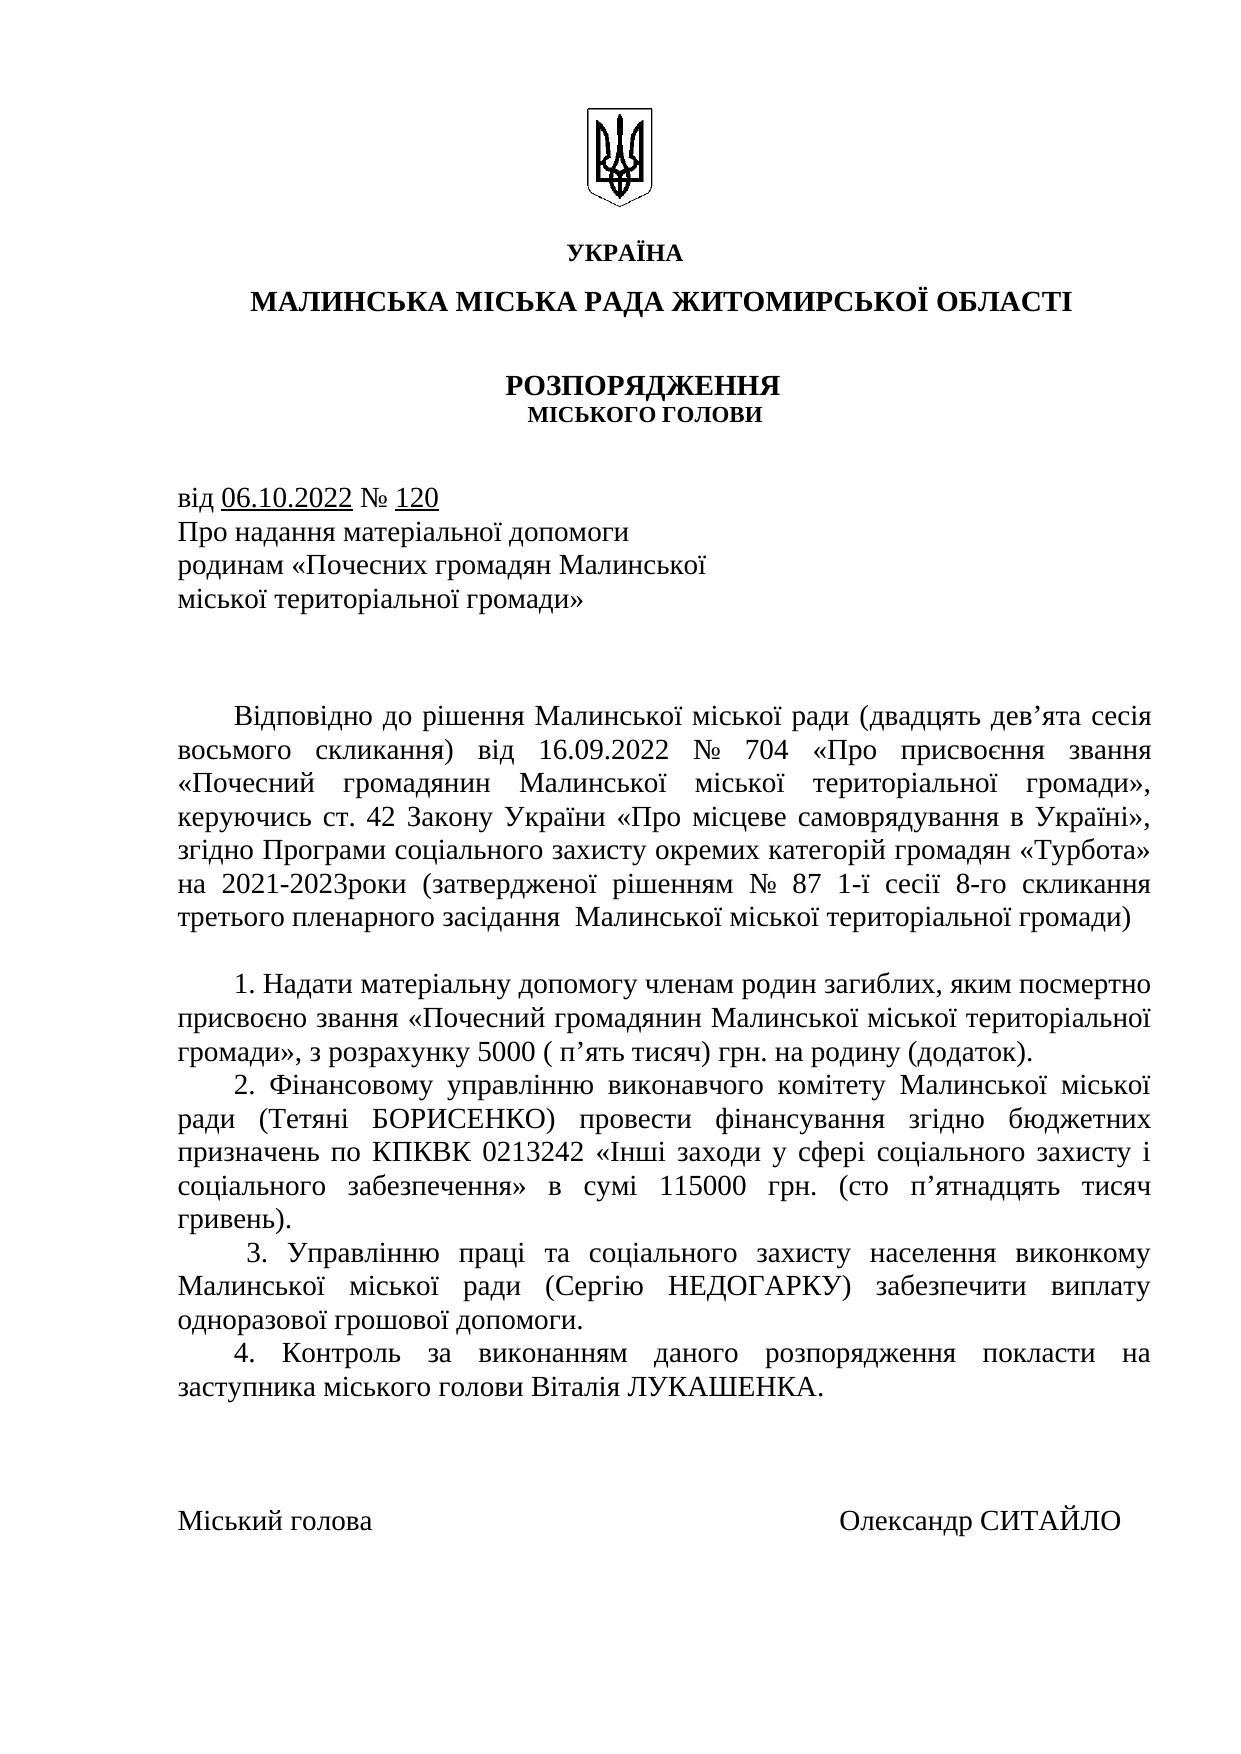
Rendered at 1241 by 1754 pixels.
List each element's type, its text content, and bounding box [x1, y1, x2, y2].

picture [586, 107, 653, 208]
subtitle від 06.10.2022 № 120 [177, 480, 1152, 514]
text Про надання матеріальної допомоги [177, 514, 1152, 547]
subtitle РОЗПОРЯДЖЕННЯ [177, 368, 1152, 401]
text Міський голова Олександр СИТАЙЛО [177, 1503, 1152, 1537]
text 2. Фінансовому управлінню виконавчого комітету Малинської міської ради (Тетяні БОРИСЕНКО) провести фінансування згідно бюджетних призначень по КПКВК 0213242 «Інші заходи у сфері соціального захисту і соціального забезпечення» в сумі 115000 грн. (сто п’ятнадцять тисяч гривень). [177, 1067, 1152, 1235]
text МАЛИНСЬКА МІСЬКА РАДА ЖИТОМИРСЬКОЇ ОБЛАСТІ [177, 284, 1152, 317]
text Відповідно до рішення Малинської міської ради (двадцять дев’ята сесія восьмого скликання) від 16.09.2022 № 704 «Про присвоєння звання «Почесний громадянин Малинської міської територіальної громади», керуючись ст. 42 Закону України «Про місцеве самоврядування в Україні», згідно Програми соціального захисту окремих категорій громадян «Турбота» на 2021-2023роки (затвердженої рішенням № 87 1-ї сесії 8-го скликання третього пленарного засідання Малинської міської територіальної громади) [177, 698, 1152, 933]
text міської територіальної громади» [177, 581, 1152, 614]
text 3. Управлінню праці та соціального захисту населення виконкому Малинської міської ради (Сергію НЕДОГАРКУ) забезпечити виплату одноразової грошової допомоги. [177, 1235, 1152, 1336]
text 4. Контроль за виконанням даного розпорядження покласти на заступника міського голови Віталія ЛУКАШЕНКА. [177, 1336, 1152, 1403]
text УКРАЇНА [177, 238, 1152, 267]
subtitle МІСЬКОГО ГОЛОВИ [177, 401, 1152, 427]
text 1. Надати матеріальну допомогу членам родин загиблих, яким посмертно присвоєно звання «Почесний громадянин Малинської міської територіальної громади», з розрахунку 5000 ( п’ять тисяч) грн. на родину (додаток). [177, 967, 1152, 1067]
text родинам «Почесних громадян Малинської [177, 547, 1152, 581]
